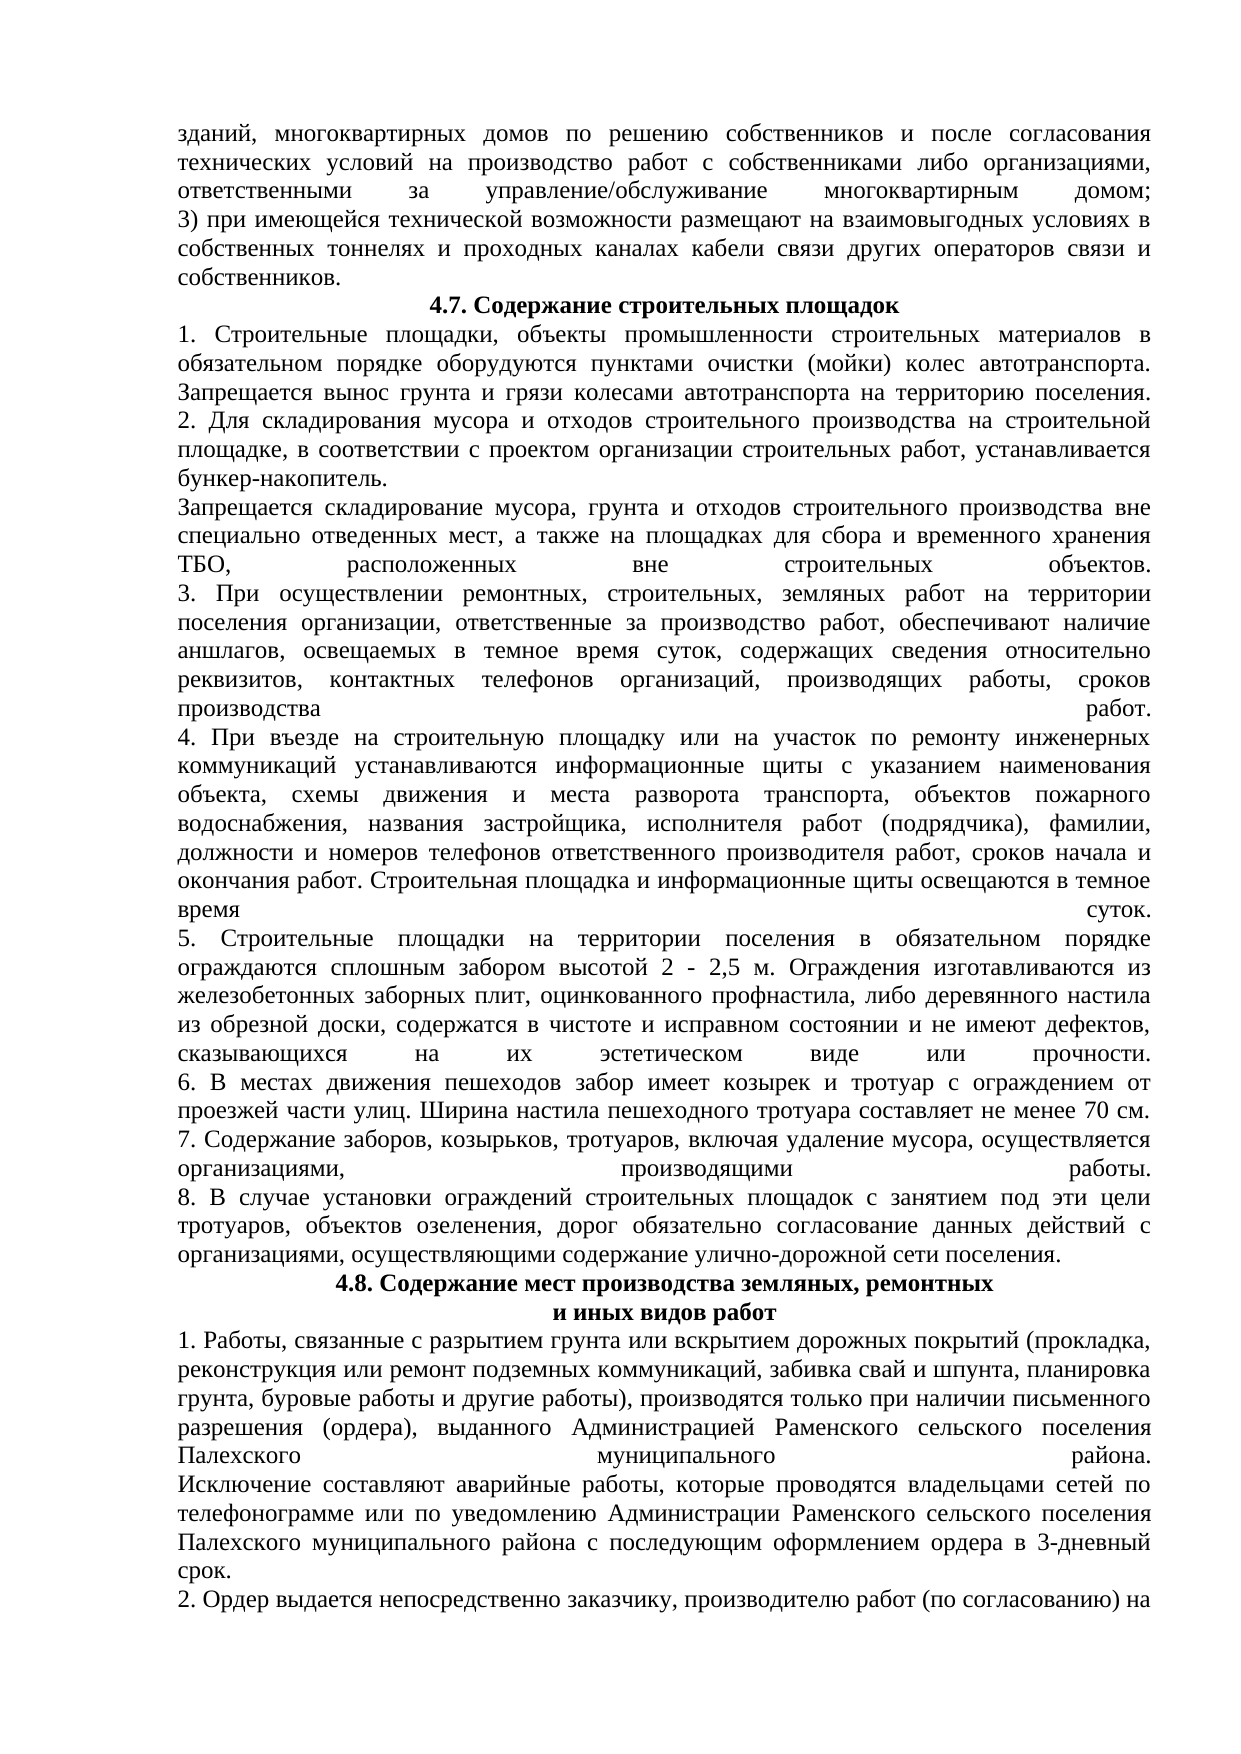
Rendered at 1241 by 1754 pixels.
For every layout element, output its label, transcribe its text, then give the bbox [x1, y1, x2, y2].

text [177, 1326, 1152, 1613]
text 4.8. Содержание мест производства земляных, ремонтных и иных видов работ [177, 1268, 1152, 1326]
text 1. Строительные площадки, объекты промышленности строительных материалов в обязательном порядке оборудуются пунктами очистки (мойки) колес автотранспорта. Запрещается вынос грунта и грязи колесами автотранспорта на территорию поселения. 2. Для складирования мусора и отходов строительного производства на строительной площадке, в соответствии с проектом организации строительных работ, устанавливается бункер-накопитель. Запрещается складирование мусора, грунта и отходов строительного производства вне специально отведенных мест, а также на площадках для сбора и временного хранения ТБО, расположенных вне строительных объектов. 3. При осуществлении ремонтных, строительных, земляных работ на территории поселения организации, ответственные за производство работ, обеспечивают наличие аншлагов, освещаемых в темное время суток, содержащих сведения относительно реквизитов, контактных телефонов организаций, производящих работы, сроков производства работ. 4. При въезде на строительную площадку или на участок по ремонту инженерных коммуникаций устанавливаются информационные щиты с указанием наименования объекта, схемы движения и места разворота транспорта, объектов пожарного водоснабжения, названия застройщика, исполнителя работ (подрядчика), фамилии, должности и номеров телефонов ответственного производителя работ, сроков начала и окончания работ. Строительная площадка и информационные щиты освещаются в темное время суток. 5. Строительные площадки на территории поселения в обязательном порядке ограждаются сплошным забором высотой 2 - 2,5 м. Ограждения изготавливаются из железобетонных заборных плит, оцинкованного профнастила, либо деревянного настила из обрезной доски, содержатся в чистоте и исправном состоянии и не имеют дефектов, сказывающихся на их эстетическом виде или прочности. 6. В местах движения пешеходов забор имеет козырек и тротуар с ограждением от проезжей части улиц. Ширина настила пешеходного тротуара составляет не менее 70 см. 7. Содержание заборов, козырьков, тротуаров, включая удаление мусора, осуществляется организациями, производящими работы. 8. В случае установки ограждений строительных площадок с занятием под эти цели тротуаров, объектов озеленения, дорог обязательно согласование данных действий с организациями, осуществляющими содержание улично-дорожной сети поселения. [177, 319, 1152, 1268]
text 4.7. Содержание строительных площадок [177, 291, 1152, 319]
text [177, 118, 1152, 291]
